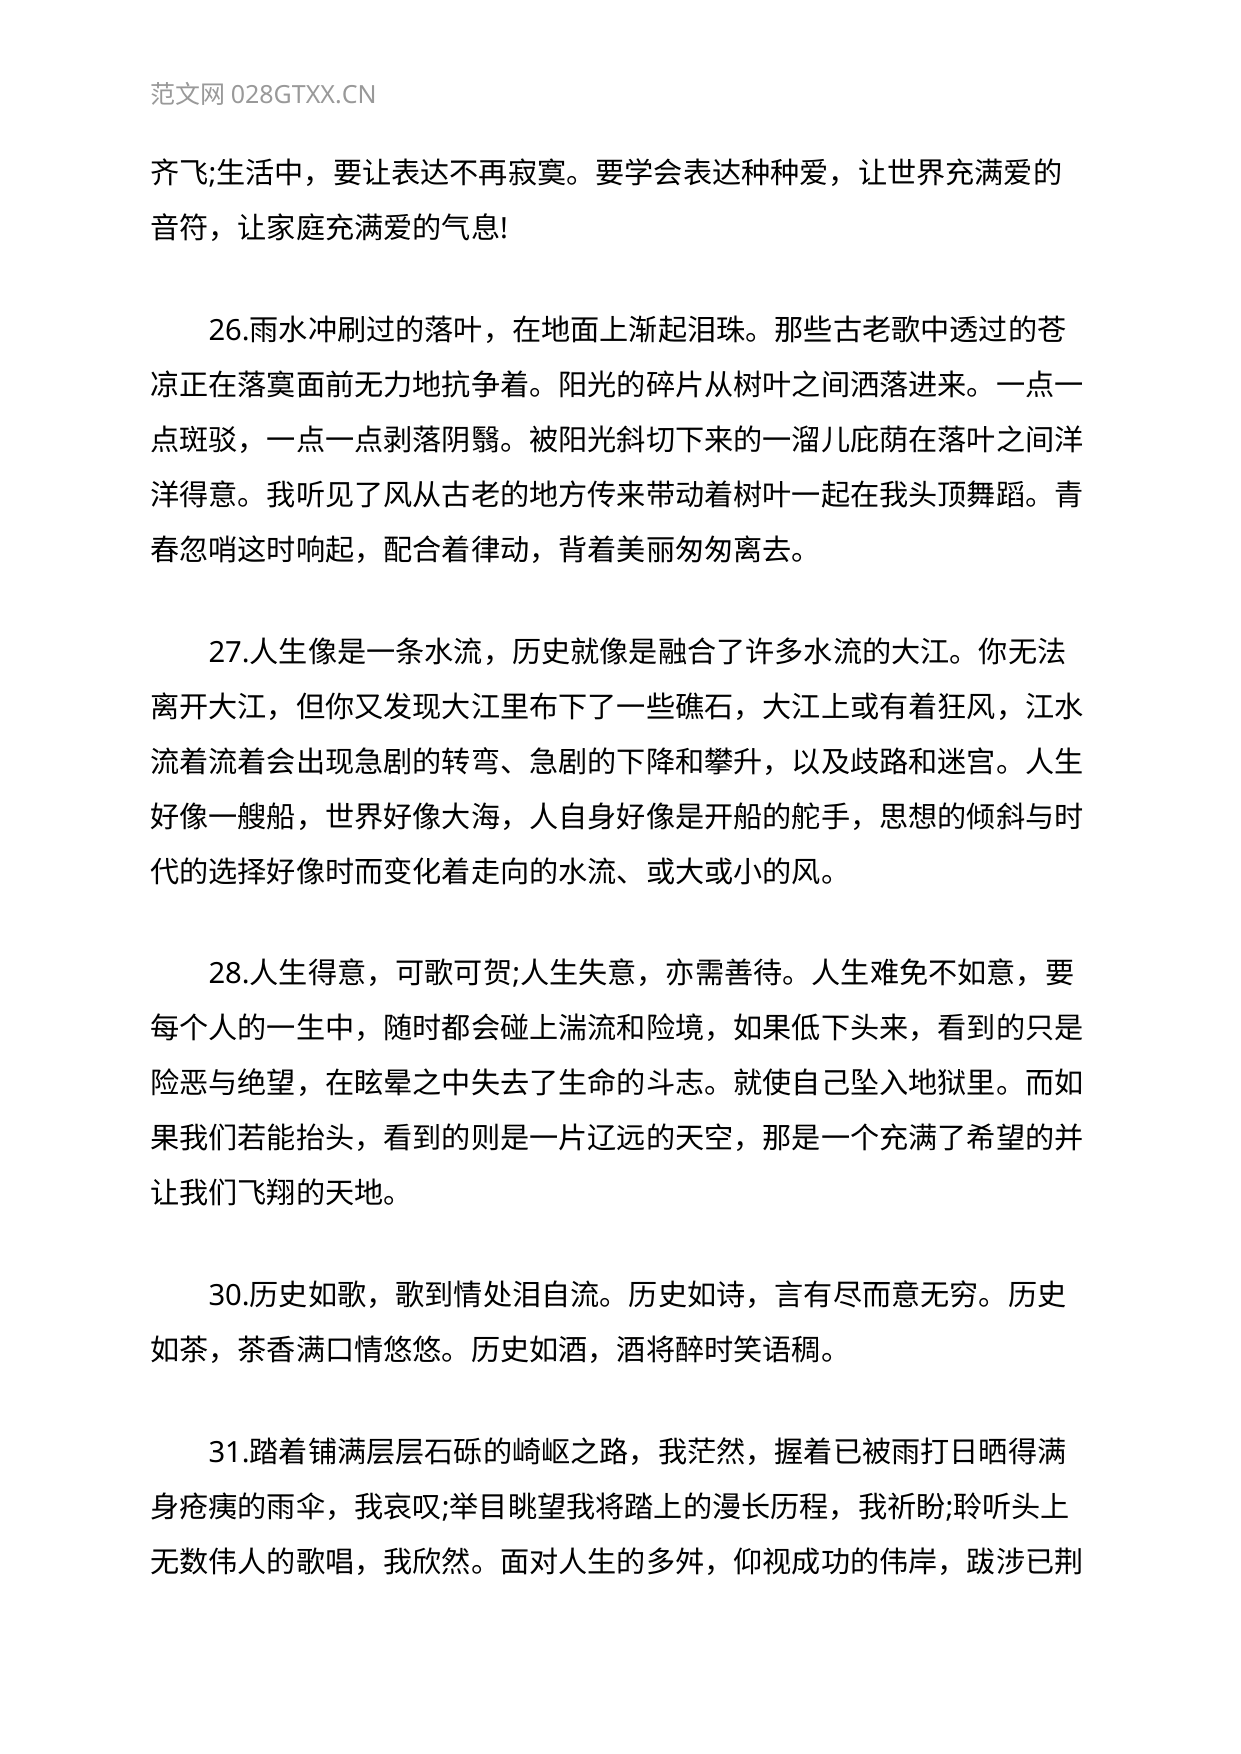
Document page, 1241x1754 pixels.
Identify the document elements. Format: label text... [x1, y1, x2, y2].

text 26.雨水冲刷过的落叶，在地面上渐起泪珠。那些古老歌中透过的苍凉正在落寞面前无力地抗争着。阳光的碎片从树叶之间洒落进来。一点一点斑驳，一点一点剥落阴翳。被阳光斜切下来的一溜儿庇荫在落叶之间洋洋得意。我听见了风从古老的地方传来带动着树叶一起在我头顶舞蹈。青春忽哨这时响起，配合着律动，背着美丽匆匆离去。 [150, 307, 1090, 569]
text 28.人生得意，可歌可贺;人生失意，亦需善待。人生难免不如意，要每个人的一生中，随时都会碰上湍流和险境，如果低下头来，看到的只是险恶与绝望，在眩晕之中失去了生命的斗志。就使自己坠入地狱里。而如果我们若能抬头，看到的则是一片辽远的天空，那是一个充满了希望的并让我们飞翔的天地。 [150, 950, 1090, 1212]
text 27.人生像是一条水流，历史就像是融合了许多水流的大江。你无法离开大江，但你又发现大江里布下了一些礁石，大江上或有着狂风，江水流着流着会出现急剧的转弯、急剧的下降和攀升，以及歧路和迷宫。人生好像一艘船，世界好像大海，人自身好像是开船的舵手，思想的倾斜与时代的选择好像时而变化着走向的水流、或大或小的风。 [150, 628, 1090, 890]
text 30.历史如歌，歌到情处泪自流。历史如诗，言有尽而意无穷。历史如茶，茶香满口情悠悠。历史如酒，酒将醉时笑语稠。 [150, 1271, 1090, 1369]
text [150, 150, 1090, 247]
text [150, 1428, 1090, 1580]
